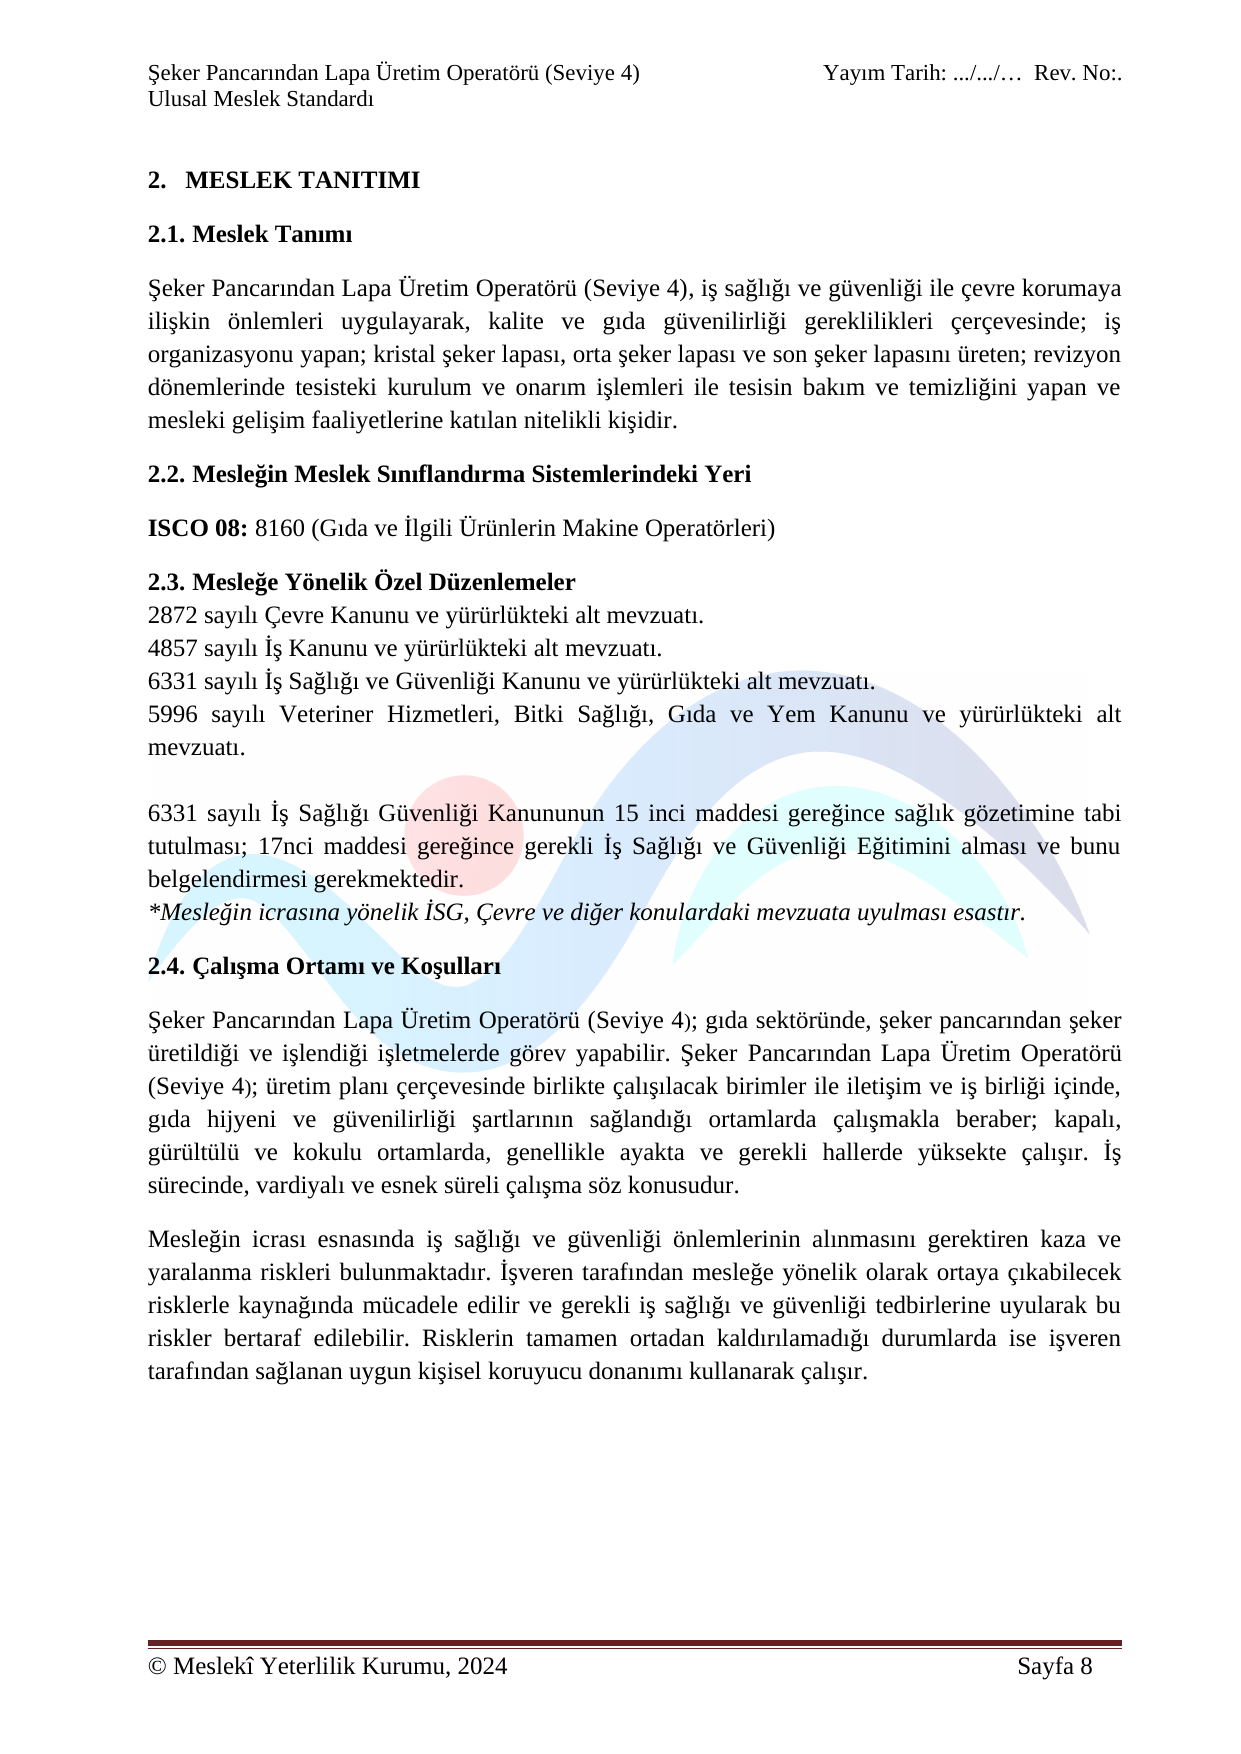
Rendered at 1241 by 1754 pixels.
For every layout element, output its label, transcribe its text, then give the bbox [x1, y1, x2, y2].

text Şeker Pancarından Lapa Üretim Operatörü (Seviye 4); gıda sektöründe, şeker pancarından şeker üretildiği ve işlendiği işletmelerde görev yapabilir. Şeker Pancarından Lapa Üretim Operatörü (Seviye 4); üretim planı çerçevesinde birlikte çalışılacak birimler ile iletişim ve iş birliği içinde, gıda hijyeni ve güvenilirliği şartlarının sağlandığı ortamlarda çalışmakla beraber; kapalı, gürültülü ve kokulu ortamlarda, genellikle ayakta ve gerekli hallerde yüksekte çalışır. İş sürecinde, vardiyalı ve esnek süreli çalışma söz konusudur. [148, 1005, 1122, 1199]
list Mesleğe Yönelik Özel Düzenlemeler [148, 567, 1122, 596]
text *Mesleğin icrasına yönelik İSG, Çevre ve diğer konulardaki mevzuata uyulması esastır. [148, 897, 1122, 926]
text 6331 sayılı İş Sağlığı Güvenliği Kanununun 15 inci maddesi gereğince sağlık gözetimine tabi tutulması; 17nci maddesi gereğince gerekli İş Sağlığı ve Güvenliği Eğitimini alması ve bunu belgelendirmesi gerekmektedir. [148, 798, 1122, 893]
list Meslek Tanımı [148, 219, 1122, 248]
list MESLEK TANITIMI [148, 166, 1122, 194]
list 4857 sayılı İş Kanunu ve yürürlükteki alt mevzuatı. [148, 633, 1122, 662]
list Çalışma Ortamı ve Koşulları [148, 951, 1122, 980]
list 6331 sayılı İş Sağlığı ve Güvenliği Kanunu ve yürürlükteki alt mevzuatı. [148, 666, 1122, 695]
list 5996 sayılı Veteriner Hizmetleri, Bitki Sağlığı, Gıda ve Yem Kanunu ve yürürlükteki alt mevzuatı. [148, 699, 1122, 761]
text ISCO 08: 8160 (Gıda ve İlgili Ürünlerin Makine Operatörleri) [148, 513, 1122, 542]
text Şeker Pancarından Lapa Üretim Operatörü (Seviye 4), iş sağlığı ve güvenliği ile çevre korumaya ilişkin önlemleri uygulayarak, kalite ve gıda güvenilirliği gereklilikleri çerçevesinde; iş organizasyonu yapan; kristal şeker lapası, orta şeker lapası ve son şeker lapasını üreten; revizyon dönemlerinde tesisteki kurulum ve onarım işlemleri ile tesisin bakım ve temizliğini yapan ve mesleki gelişim faaliyetlerine katılan nitelikli kişidir. [148, 273, 1122, 434]
text Mesleğin icrası esnasında iş sağlığı ve güvenliği önlemlerinin alınmasını gerektiren kaza ve yaralanma riskleri bulunmaktadır. İşveren tarafından mesleğe yönelik olarak ortaya çıkabilecek risklerle kaynağında mücadele edilir ve gerekli iş sağlığı ve güvenliği tedbirlerine uyularak bu riskler bertaraf edilebilir. Risklerin tamamen ortadan kaldırılamadığı durumlarda ise işveren tarafından sağlanan uygun kişisel koruyucu donanımı kullanarak çalışır. [148, 1224, 1122, 1385]
list 2872 sayılı Çevre Kanunu ve yürürlükteki alt mevzuatı. [148, 600, 1122, 629]
list Mesleğin Meslek Sınıflandırma Sistemlerindeki Yeri [148, 459, 1122, 488]
